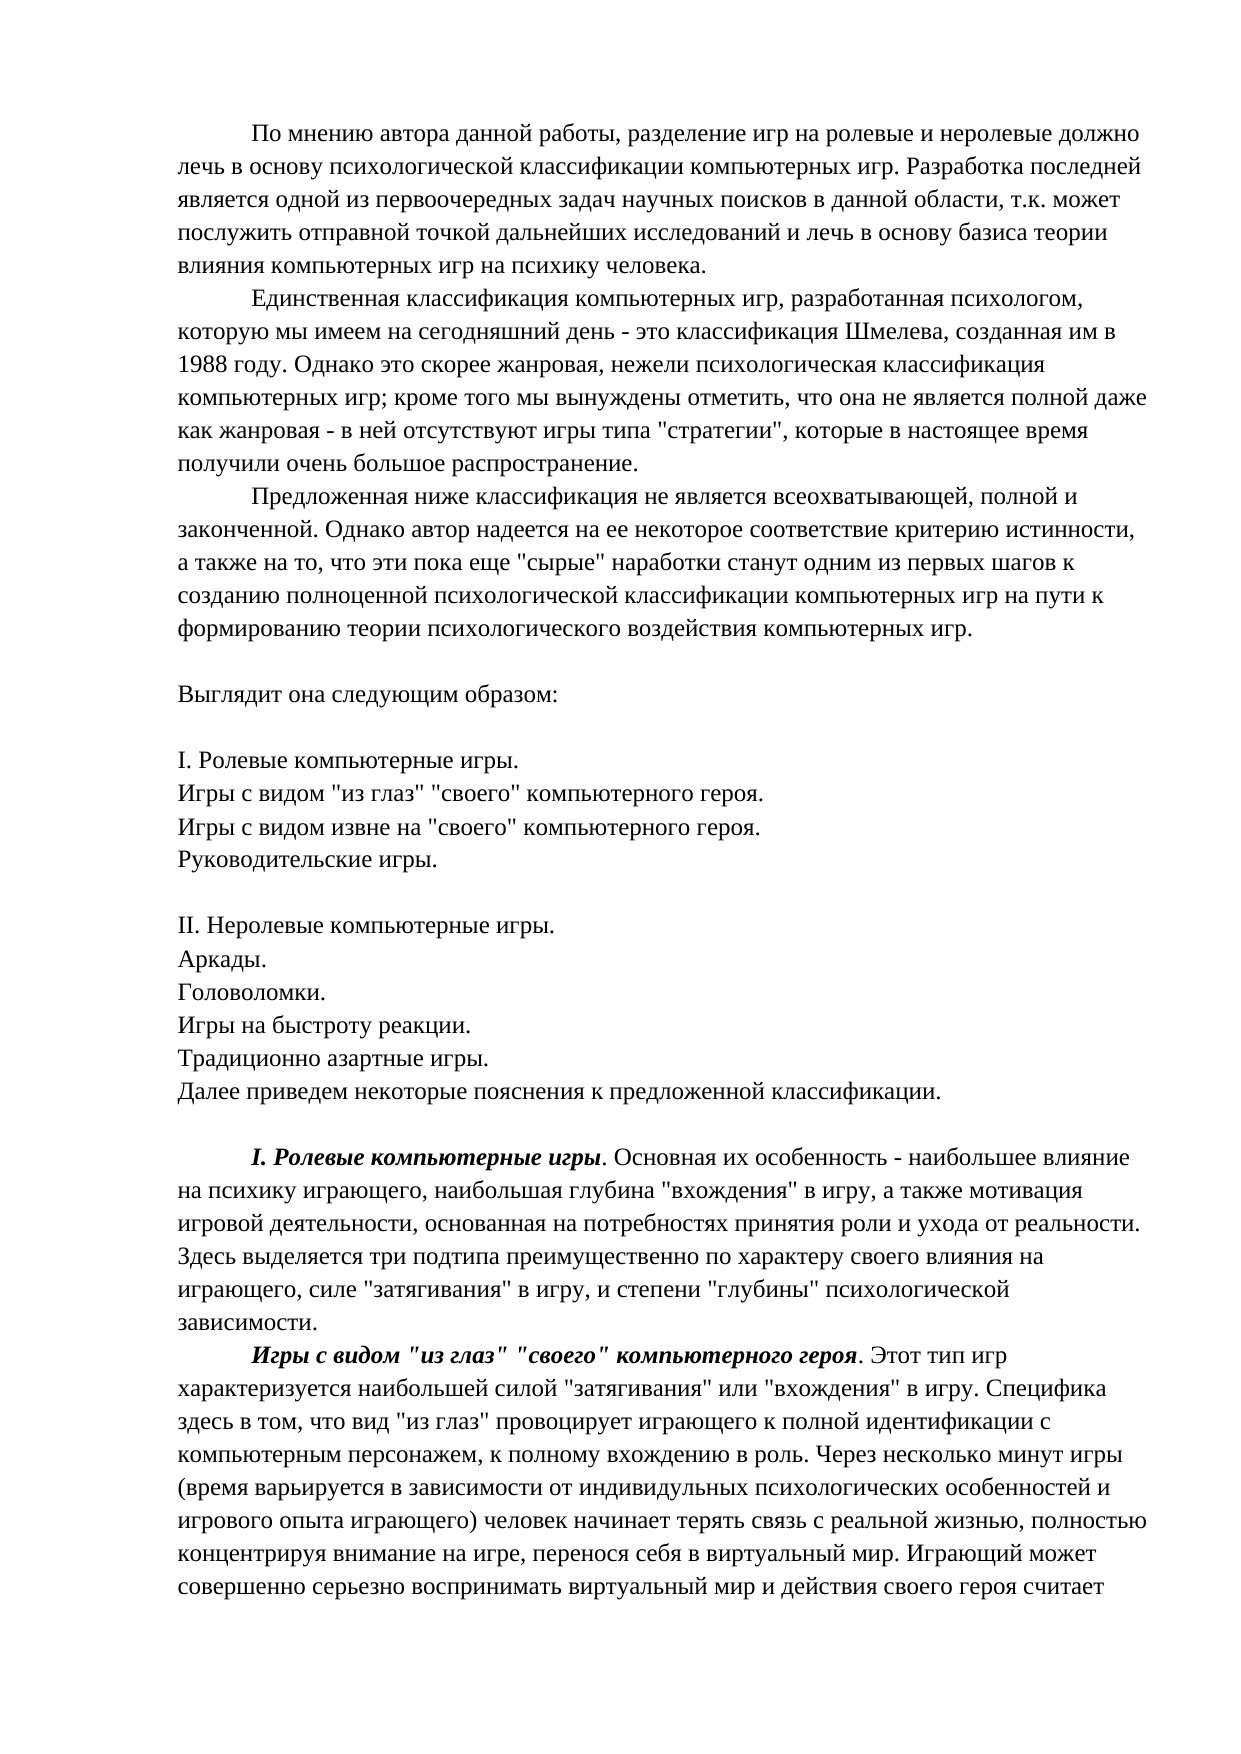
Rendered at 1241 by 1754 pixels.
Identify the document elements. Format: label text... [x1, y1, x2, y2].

text Далее приведем некоторые пояснения к предложенной классификации. [177, 1076, 1152, 1104]
text Игры на быстроту реакции. [177, 1010, 1152, 1038]
text II. Неролевые компьютерные игры. [177, 911, 1152, 939]
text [177, 1340, 1152, 1600]
text I. Ролевые компьютерные игры. [177, 746, 1152, 774]
text Выглядит она следующим образом: [177, 679, 1152, 708]
text Единственная классификация компьютерных игр, разработанная психологом, которую мы имеем на сегодняшний день - это классификация Шмелева, созданная им в 1988 году. Однако это скорее жанровая, нежели психологическая классификация компьютерных игр; кроме того мы вынуждены отметить, что она не является полной даже как жанровая - в ней отсутствуют игры типа "стратегии", которые в настоящее время получили очень большое распространение. [177, 283, 1152, 477]
text Игры с видом извне на "своего" компьютерного героя. [177, 812, 1152, 840]
text Предложенная ниже классификация не является всеохватывающей, полной и законченной. Однако автор надеется на ее некоторое соответствие критерию истинности, а также на то, что эти пока еще "сырые" наработки станут одним из первых шагов к созданию полноценной психологической классификации компьютерных игр на пути к формированию теории психологического воздействия компьютерных игр. [177, 481, 1152, 642]
text I. Ролевые компьютерные игры. Основная их особенность - наибольшее влияние на психику играющего, наибольшая глубина "вхождения" в игру, а также мотивация игровой деятельности, основанная на потребностях принятия роли и ухода от реальности. Здесь выделяется три подтипа преимущественно по характеру своего влияния на играющего, силе "затягивания" в игру, и степени "глубины" психологической зависимости. [177, 1142, 1152, 1336]
text Традиционно азартные игры. [177, 1043, 1152, 1071]
text По мнению автора данной работы, разделение игр на ролевые и неролевые должно лечь в основу психологической классификации компьютерных игр. Разработка последней является одной из первоочередных задач научных поисков в данной области, т.к. может послужить отправной точкой дальнейших исследований и лечь в основу базиса теории влияния компьютерных игр на психику человека. [177, 118, 1152, 279]
text Руководительские игры. [177, 844, 1152, 873]
text Аркады. [177, 944, 1152, 972]
text Головоломки. [177, 977, 1152, 1005]
text Игры с видом "из глаз" "своего" компьютерного героя. [177, 778, 1152, 807]
